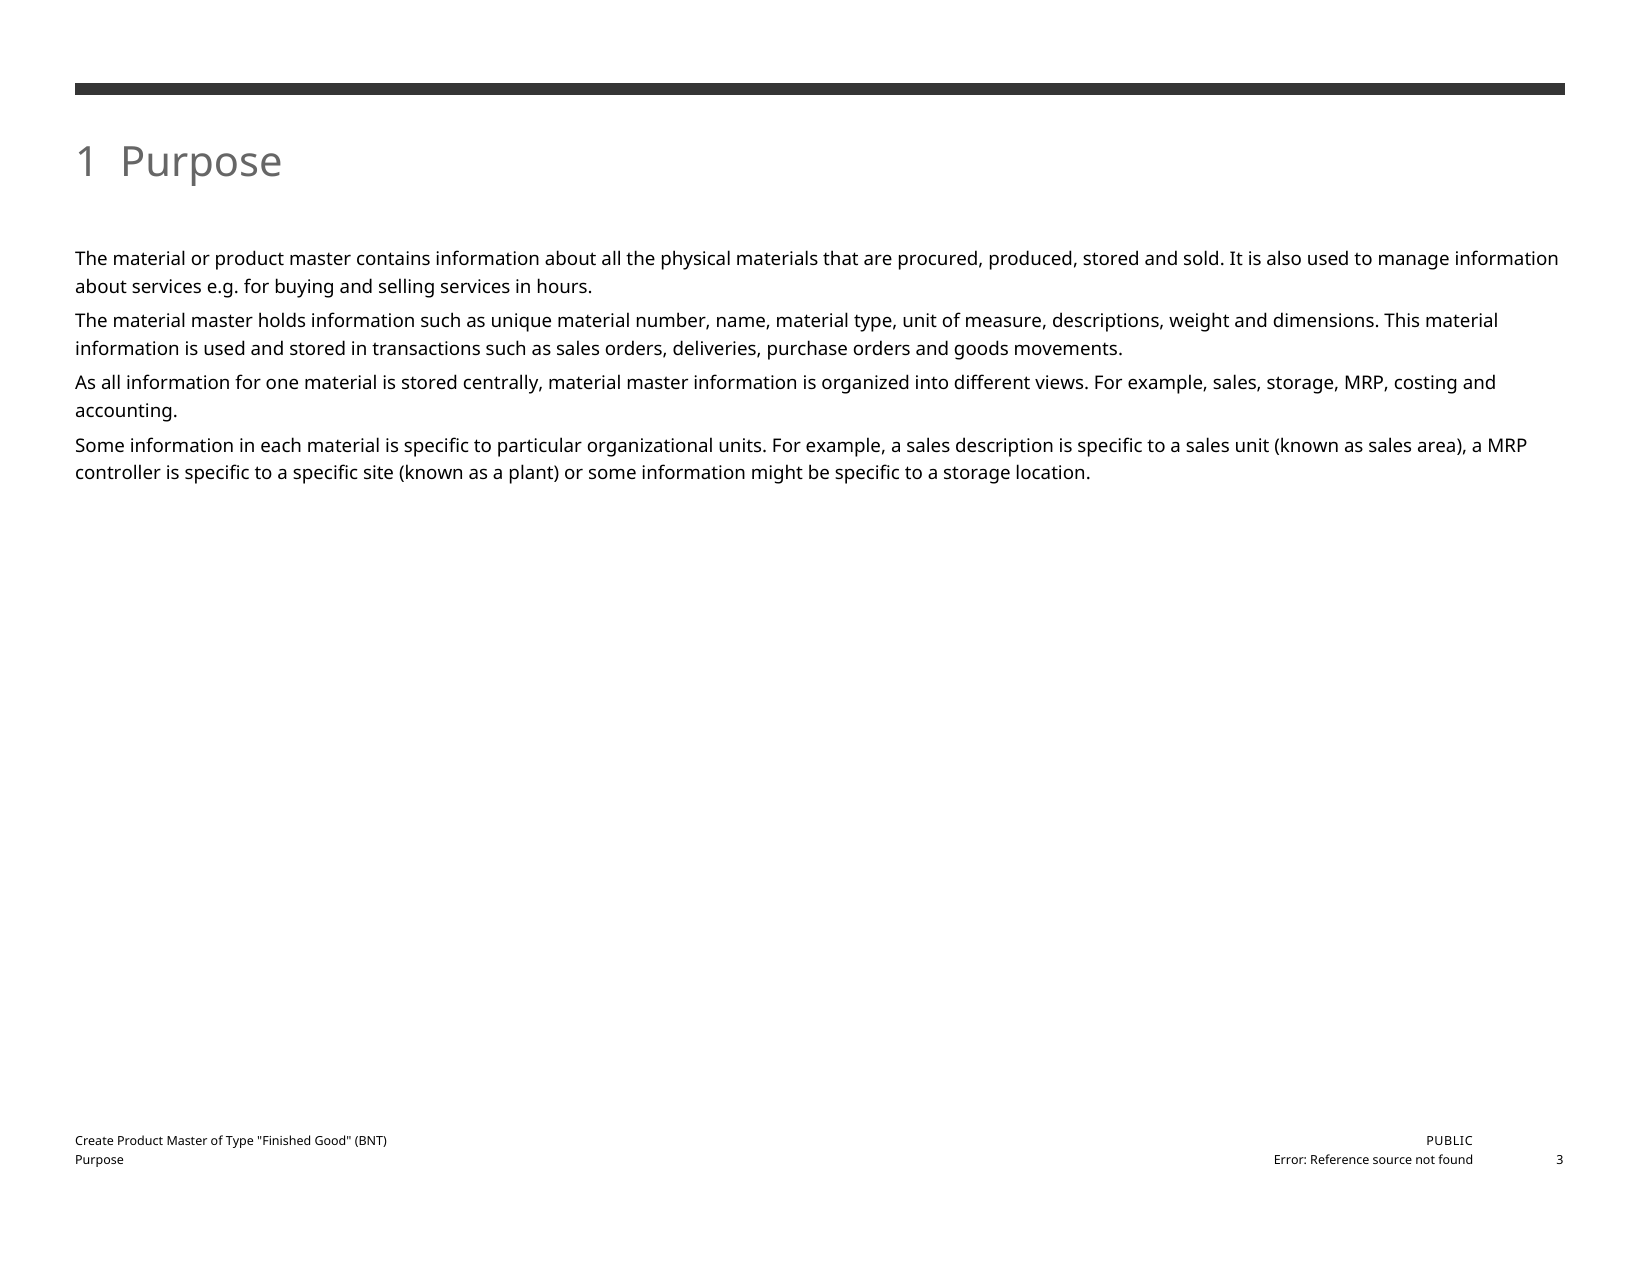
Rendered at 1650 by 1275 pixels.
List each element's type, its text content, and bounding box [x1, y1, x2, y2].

text Some information in each material is specific to particular organizational units. For example, a sales description is specific to a sales unit (known as sales area), a MRP controller is specific to a specific site (known as a plant) or some information might be specific to a storage location. [75, 432, 1565, 485]
subtitle Purpose [75, 137, 1565, 187]
text The material master holds information such as unique material number, name, material type, unit of measure, descriptions, weight and dimensions. This material information is used and stored in transactions such as sales orders, deliveries, purchase orders and goods movements. [75, 307, 1565, 361]
text As all information for one material is stored centrally, material master information is organized into different views. For example, sales, storage, MRP, costing and accounting. [75, 369, 1565, 423]
text The material or product master contains information about all the physical materials that are procured, produced, stored and sold. It is also used to manage information about services e.g. for buying and selling services in hours. [75, 245, 1565, 298]
